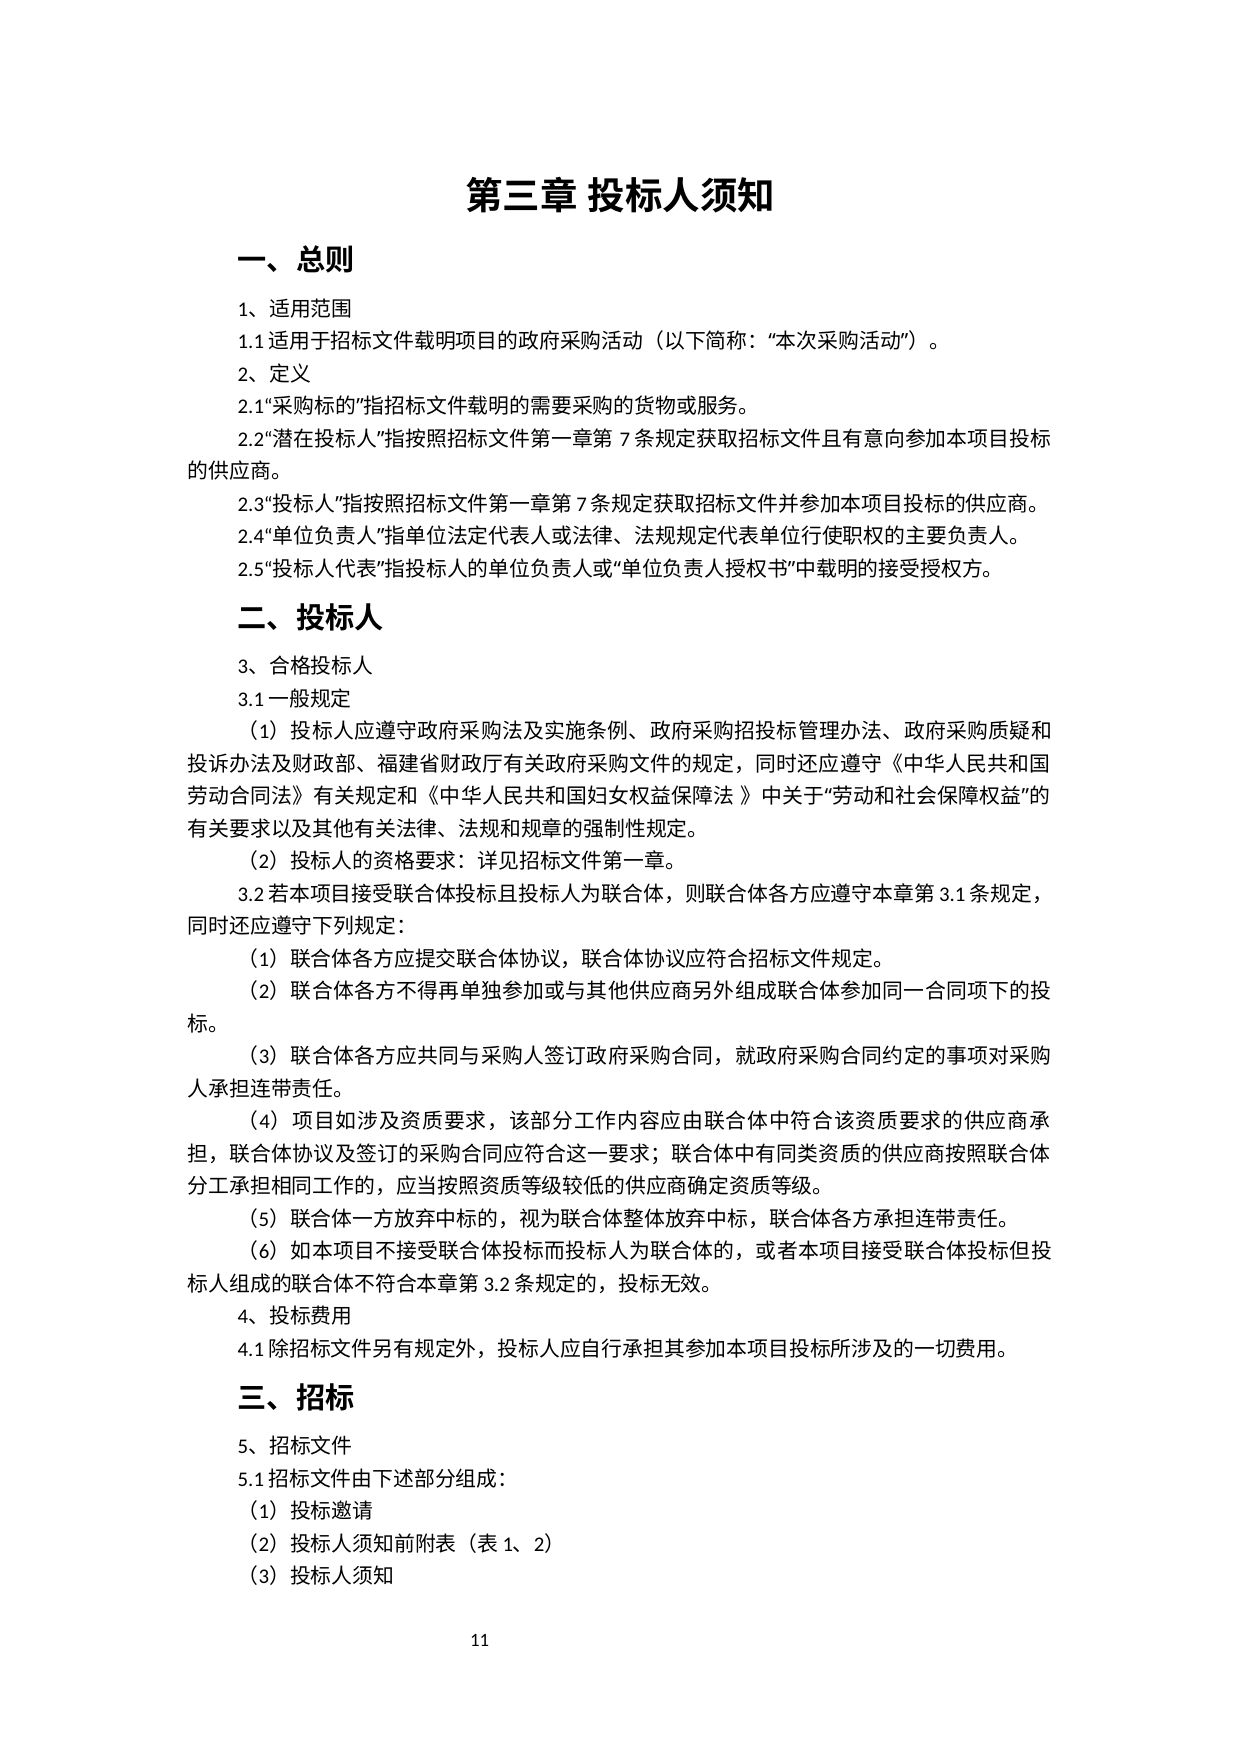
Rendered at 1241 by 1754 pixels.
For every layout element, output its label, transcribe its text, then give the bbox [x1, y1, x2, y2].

text （1）投标人应遵守政府采购法及实施条例、政府采购招投标管理办法、政府采购质疑和投诉办法及财政部、福建省财政厅有关政府采购文件的规定，同时还应遵守《中华人民共和国劳动合同法》有关规定和《中华人民共和国妇女权益保障法 》中关于“劳动和社会保障权益”的有关要求以及其他有关法律、法规和规章的强制性规定。 [187, 714, 1053, 844]
text （3）联合体各方应共同与采购人签订政府采购合同，就政府采购合同约定的事项对采购人承担连带责任。 [187, 1039, 1053, 1104]
text 2.3“投标人”指按照招标文件第一章第7条规定获取招标文件并参加本项目投标的供应商。 [187, 487, 1053, 519]
text 4、投标费用 [187, 1299, 1053, 1332]
text 5.1招标文件由下述部分组成： [187, 1462, 1053, 1494]
text 3.2若本项目接受联合体投标且投标人为联合体，则联合体各方应遵守本章第3.1条规定，同时还应遵守下列规定： [187, 877, 1053, 942]
text （6）如本项目不接受联合体投标而投标人为联合体的，或者本项目接受联合体投标但投标人组成的联合体不符合本章第3.2条规定的，投标无效。 [187, 1234, 1053, 1299]
text （1）联合体各方应提交联合体协议，联合体协议应符合招标文件规定。 [187, 942, 1053, 974]
text 二、投标人 [187, 584, 1053, 649]
text 3.1一般规定 [187, 682, 1053, 714]
text 1.1适用于招标文件载明项目的政府采购活动（以下简称：“本次采购活动”）。 [187, 324, 1053, 357]
text 2.1“采购标的”指招标文件载明的需要采购的货物或服务。 [187, 389, 1053, 422]
text （2）投标人的资格要求：详见招标文件第一章。 [187, 844, 1053, 877]
text 4.1除招标文件另有规定外，投标人应自行承担其参加本项目投标所涉及的一切费用。 [187, 1332, 1053, 1364]
text 2、定义 [187, 357, 1053, 389]
text 2.4“单位负责人”指单位法定代表人或法律、法规规定代表单位行使职权的主要负责人。 [187, 519, 1053, 552]
text 2.2“潜在投标人”指按照招标文件第一章第7条规定获取招标文件且有意向参加本项目投标的供应商。 [187, 422, 1053, 487]
text 第三章 投标人须知 [187, 162, 1053, 227]
text 5、招标文件 [187, 1429, 1053, 1462]
text （2）投标人须知前附表（表1、2） [187, 1527, 1053, 1559]
text 3、合格投标人 [187, 649, 1053, 682]
text 1、适用范围 [187, 292, 1053, 324]
text （1）投标邀请 [187, 1494, 1053, 1527]
text （2）联合体各方不得再单独参加或与其他供应商另外组成联合体参加同一合同项下的投标。 [187, 974, 1053, 1039]
text 2.5“投标人代表”指投标人的单位负责人或“单位负责人授权书”中载明的接受授权方。 [187, 552, 1053, 584]
text （4）项目如涉及资质要求，该部分工作内容应由联合体中符合该资质要求的供应商承担，联合体协议及签订的采购合同应符合这一要求；联合体中有同类资质的供应商按照联合体分工承担相同工作的，应当按照资质等级较低的供应商确定资质等级。 [187, 1104, 1053, 1202]
text （5）联合体一方放弃中标的，视为联合体整体放弃中标，联合体各方承担连带责任。 [187, 1202, 1053, 1234]
text （3）投标人须知 [187, 1559, 1053, 1592]
text 三、招标 [187, 1364, 1053, 1429]
text 一、总则 [187, 227, 1053, 292]
